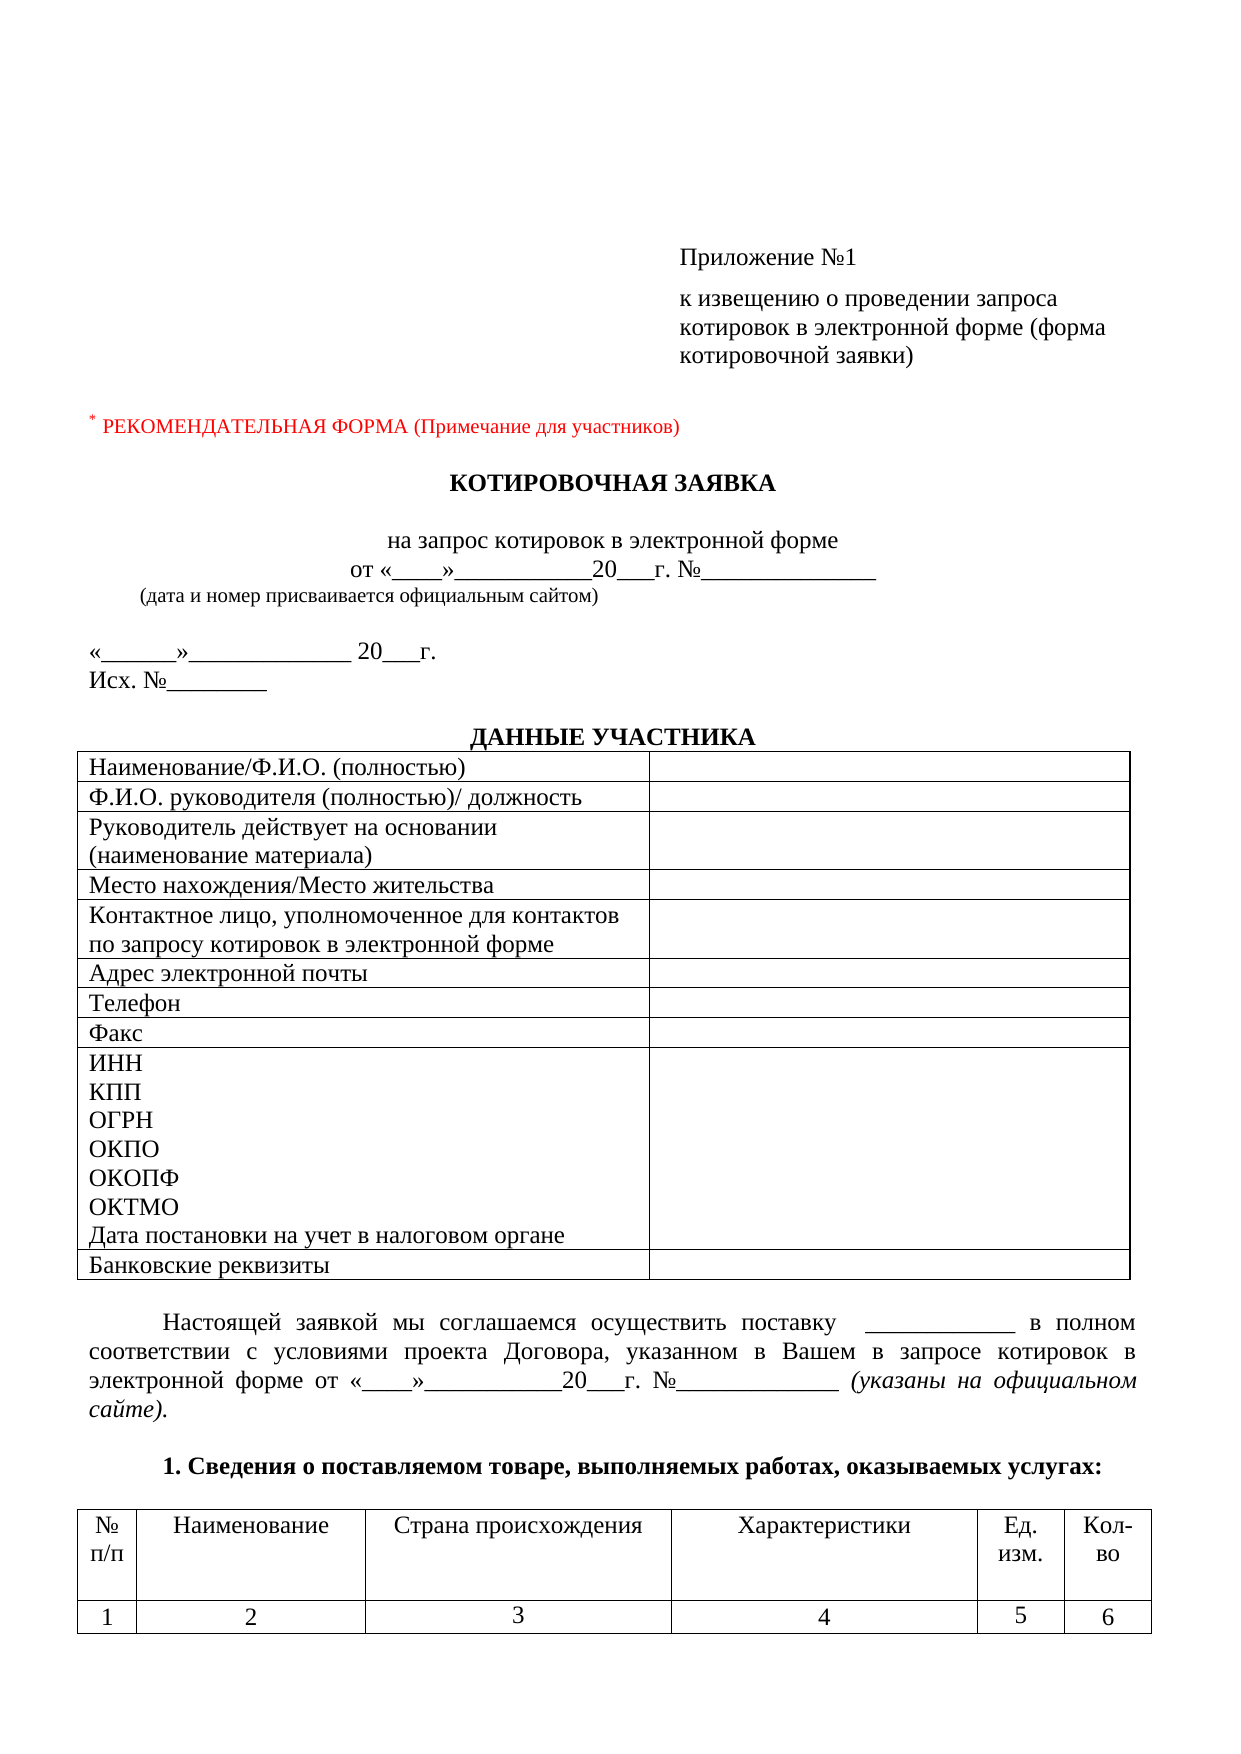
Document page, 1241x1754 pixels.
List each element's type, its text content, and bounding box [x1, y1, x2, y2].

table_cell 3 [366, 1601, 671, 1633]
table_header Характеристики [672, 1510, 977, 1599]
text на запрос котировок в электронной форме [89, 526, 1137, 554]
table_cell Адрес электронной почты [78, 959, 649, 987]
text (дата и номер присваивается официальным сайтом) [89, 583, 1137, 607]
text от «____»___________20___г. №______________ [89, 554, 1137, 583]
table_cell [650, 870, 1129, 899]
table_cell Место нахождения/Место жительства [78, 870, 649, 899]
text к извещению о проведении запроса котировок в электронной форме (форма котировочной заявки) [679, 283, 1137, 369]
table_cell 1 [78, 1601, 136, 1633]
table_cell ИНН КПП ОГРН ОКПО ОКОПФ ОКТМО Дата постановки на учет в налоговом органе [78, 1048, 649, 1249]
table_cell 6 [1065, 1601, 1151, 1633]
table_cell Телефон [78, 988, 649, 1017]
text ДАННЫЕ УЧАСТНИКА [89, 722, 1137, 751]
text * РЕКОМЕНДАТЕЛЬНАЯ ФОРМА (Примечание для участников) [89, 411, 1137, 439]
table_cell [650, 782, 1129, 811]
table_cell 2 [137, 1601, 365, 1633]
table_cell [650, 1018, 1129, 1047]
table_cell Ф.И.О. руководителя (полностью)/ должность [78, 782, 649, 811]
text 1. Сведения о поставляемом товаре, выполняемых работах, оказываемых услугах: [89, 1451, 1146, 1480]
table_cell [650, 1250, 1129, 1279]
table_header [650, 752, 1129, 781]
table_cell Руководитель действует на основании (наименование материала) [78, 812, 649, 869]
table_cell Банковские реквизиты [78, 1250, 649, 1279]
text Приложение №1 [679, 242, 1137, 271]
table_header Наименование [137, 1510, 365, 1599]
table_header Страна происхождения [366, 1510, 671, 1599]
table_cell Контактное лицо, уполномоченное для контактов по запросу котировок в электронной форме [78, 900, 649, 957]
table_header № п/п [78, 1510, 136, 1599]
table_cell 4 [672, 1601, 977, 1633]
text Исх. №________ [89, 665, 1137, 693]
table_header Ед. изм. [978, 1510, 1064, 1599]
text КОТИРОВОЧНАЯ ЗАЯВКА [89, 468, 1137, 497]
table_cell [650, 900, 1129, 957]
table_header Кол-во [1065, 1510, 1151, 1599]
table_cell [650, 959, 1129, 987]
table_cell 5 [978, 1601, 1064, 1633]
table_cell Факс [78, 1018, 649, 1047]
table_header Наименование/Ф.И.О. (полностью) [78, 752, 649, 781]
text Настоящей заявкой мы соглашаемся осуществить поставку ____________ в полном соответствии с условиями проекта Договора, указанном в Вашем в запросе котировок в электронной форме от «____»___________20___г. №_____________ (указаны на официальном сайте). [89, 1307, 1137, 1422]
table_cell [650, 812, 1129, 869]
table_cell [650, 988, 1129, 1017]
text «______»_____________ 20___г. [89, 636, 1137, 665]
table_cell [650, 1048, 1129, 1249]
